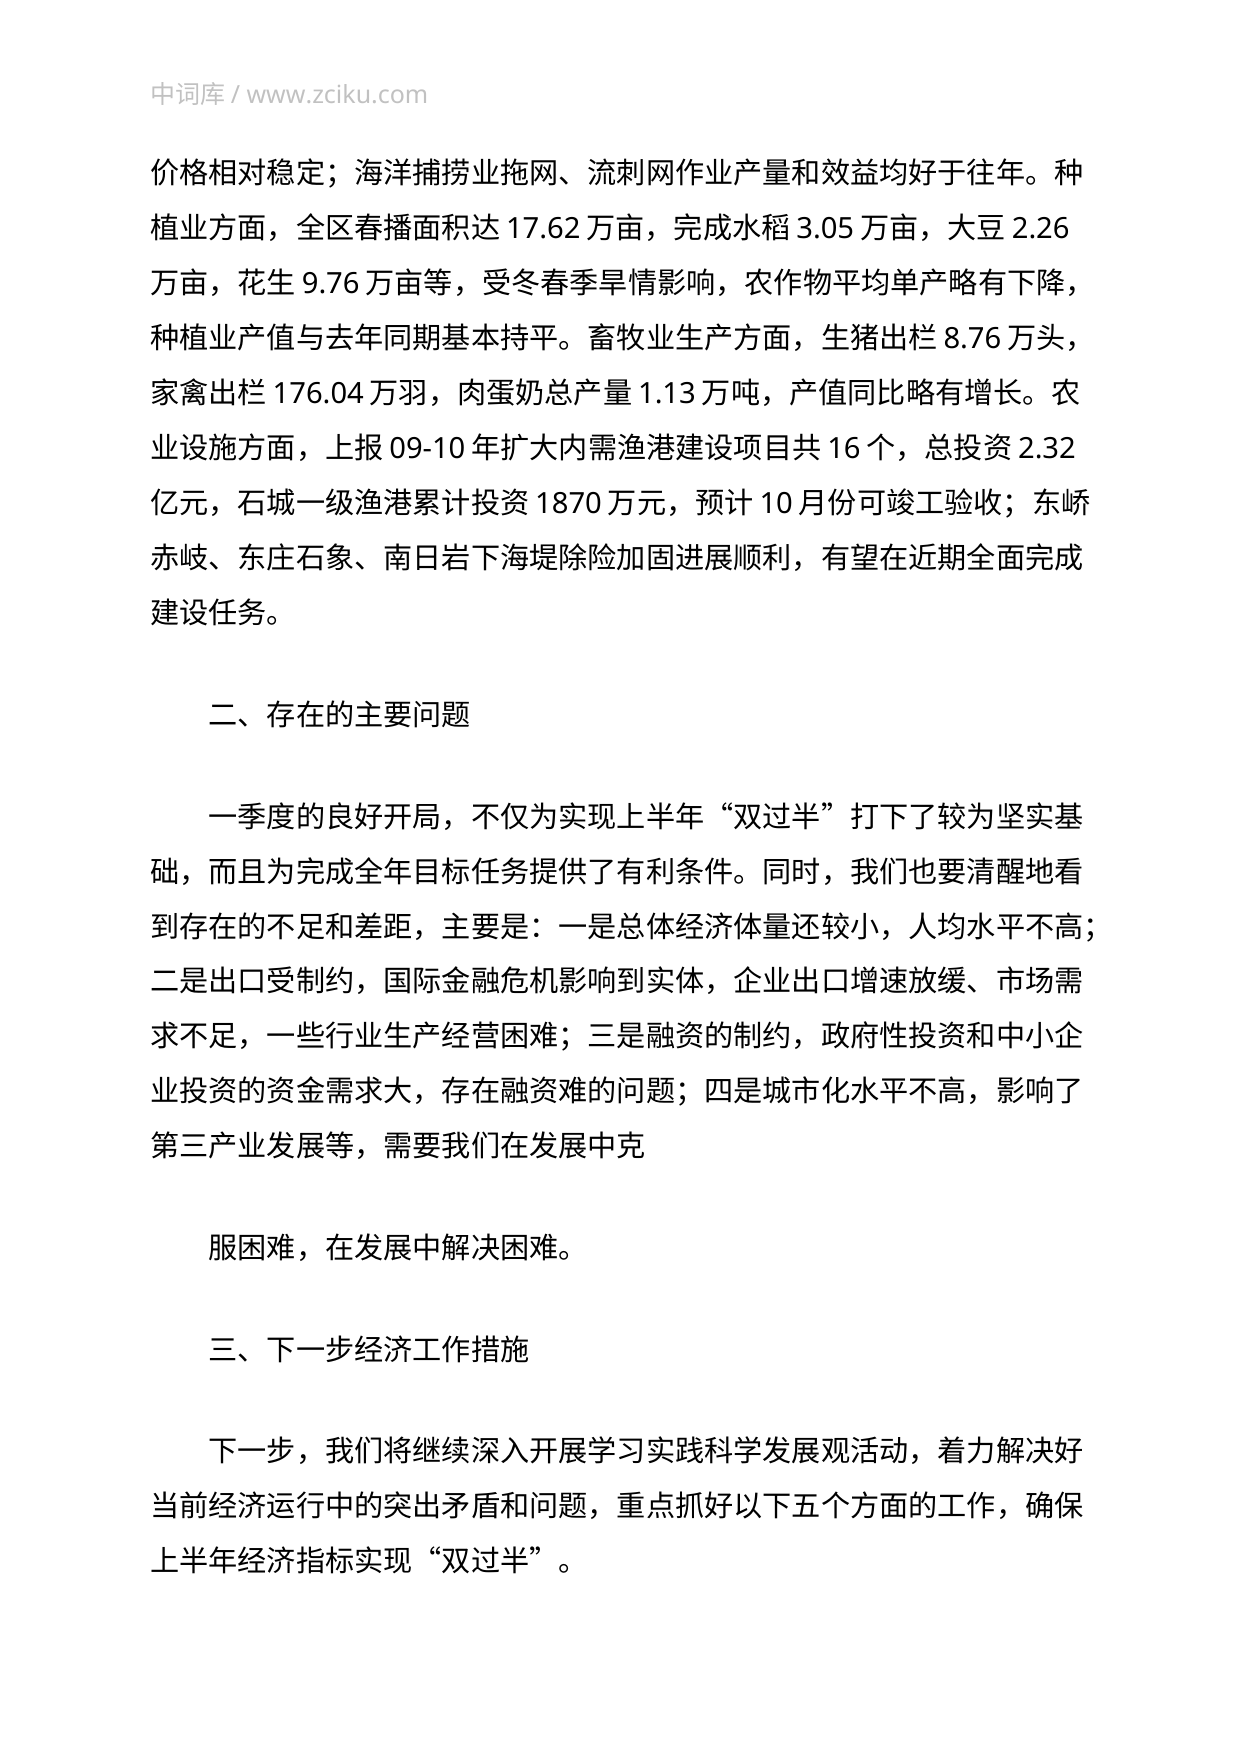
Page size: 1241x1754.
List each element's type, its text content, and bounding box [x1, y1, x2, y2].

text 下一步，我们将继续深入开展学习实践科学发展观活动，着力解决好当前经济运行中的突出矛盾和问题，重点抓好以下五个方面的工作，确保上半年经济指标实现“双过半”。 [150, 1428, 1090, 1580]
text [150, 150, 1090, 632]
text 三、下一步经济工作措施 [150, 1326, 1090, 1368]
text 服困难，在发展中解决困难。 [150, 1224, 1090, 1267]
text 二、存在的主要问题 [150, 692, 1090, 734]
text 一季度的良好开局，不仅为实现上半年“双过半”打下了较为坚实基础，而且为完成全年目标任务提供了有利条件。同时，我们也要清醒地看到存在的不足和差距，主要是：一是总体经济体量还较小，人均水平不高；二是出口受制约，国际金融危机影响到实体，企业出口增速放缓、市场需求不足，一些行业生产经营困难；三是融资的制约，政府性投资和中小企业投资的资金需求大，存在融资难的问题；四是城市化水平不高，影响了第三产业发展等，需要我们在发展中克 [150, 793, 1090, 1165]
